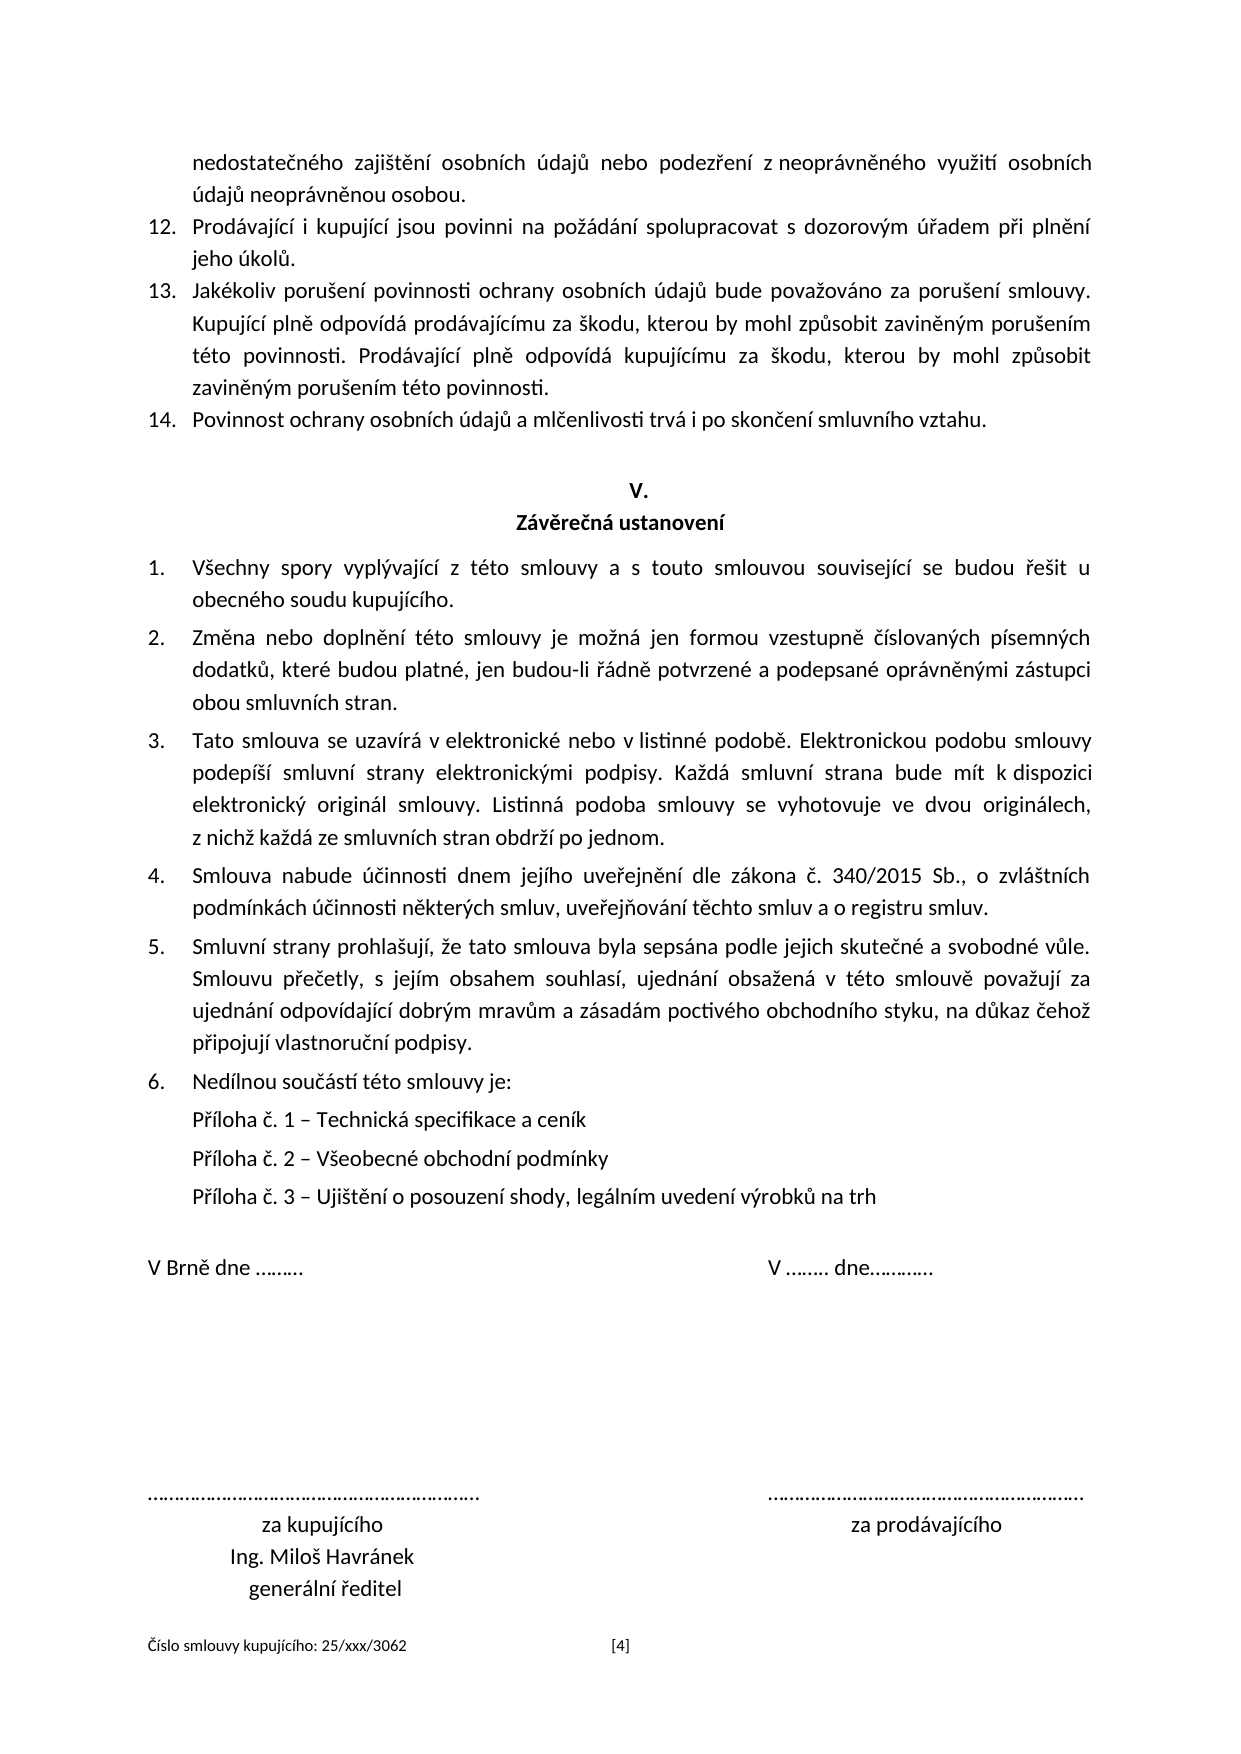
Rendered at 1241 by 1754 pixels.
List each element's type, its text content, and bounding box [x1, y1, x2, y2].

list Příloha č. 3 – Ujištění o posouzení shody, legálním uvedení výrobků na trh [192, 1182, 1092, 1210]
list Smluvní strany prohlašují, že tato smlouva byla sepsána podle jejich skutečné a svobodné vůle. Smlouvu přečetly, s jejím obsahem souhlasí, ujednání obsažená v této smlouvě považují za ujednání odpovídající dobrým mravům a zásadám poctivého obchodního styku, na důkaz čehož připojují vlastnoruční podpisy. [148, 932, 1092, 1056]
list Smlouva nabude účinnosti dnem jejího uveřejnění dle zákona č. 340/2015 Sb., o zvláštních podmínkách účinnosti některých smluv, uveřejňování těchto smluv a o registru smluv. [148, 861, 1092, 921]
list Všechny spory vyplývající z této smlouvy a s touto smlouvou související se budou řešit u obecného soudu kupujícího. [148, 553, 1092, 613]
text Závěrečná ustanovení [148, 508, 1092, 536]
list Tato smlouva se uzavírá v elektronické nebo v listinné podobě. Elektronickou podobu smlouvy podepíší smluvní strany elektronickými podpisy. Každá smluvní strana bude mít k dispozici elektronický originál smlouvy. Listinná podoba smlouvy se vyhotovuje ve dvou originálech, z nichž každá ze smluvních stran obdrží po jednom. [148, 726, 1092, 851]
text Příloha č. 1 – Technická specifikace a ceník [192, 1105, 1092, 1133]
text V Brně dne ……… V …….. dne………… [148, 1253, 1092, 1281]
list Změna nebo doplnění této smlouvy je možná jen formou vzestupně číslovaných písemných dodatků, které budou platné, jen budou-li řádně potvrzené a podepsané oprávněnými zástupci obou smluvních stran. [148, 623, 1092, 716]
list Nedílnou součástí této smlouvy je: [148, 1067, 1092, 1095]
text za kupujícího za prodávajícího [148, 1510, 1092, 1538]
text generální ředitel [148, 1574, 1092, 1603]
list Prodávající i kupující jsou povinni na požádání spolupracovat s dozorovým úřadem při plnění jeho úkolů. [148, 212, 1092, 272]
text Ing. Miloš Havránek [148, 1542, 1092, 1570]
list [148, 148, 1092, 208]
text ……………………………………………………… …………………………………………………… [148, 1478, 1092, 1506]
list Povinnost ochrany osobních údajů a mlčenlivosti trvá i po skončení smluvního vztahu. [148, 405, 1092, 433]
list Jakékoliv porušení povinnosti ochrany osobních údajů bude považováno za porušení smlouvy. Kupující plně odpovídá prodávajícímu za škodu, kterou by mohl způsobit zaviněným porušením této povinnosti. Prodávající plně odpovídá kupujícímu za škodu, kterou by mohl způsobit zaviněným porušením této povinnosti. [148, 276, 1092, 401]
text Příloha č. 2 – Všeobecné obchodní podmínky [192, 1144, 1092, 1172]
text V. [185, 476, 1092, 504]
